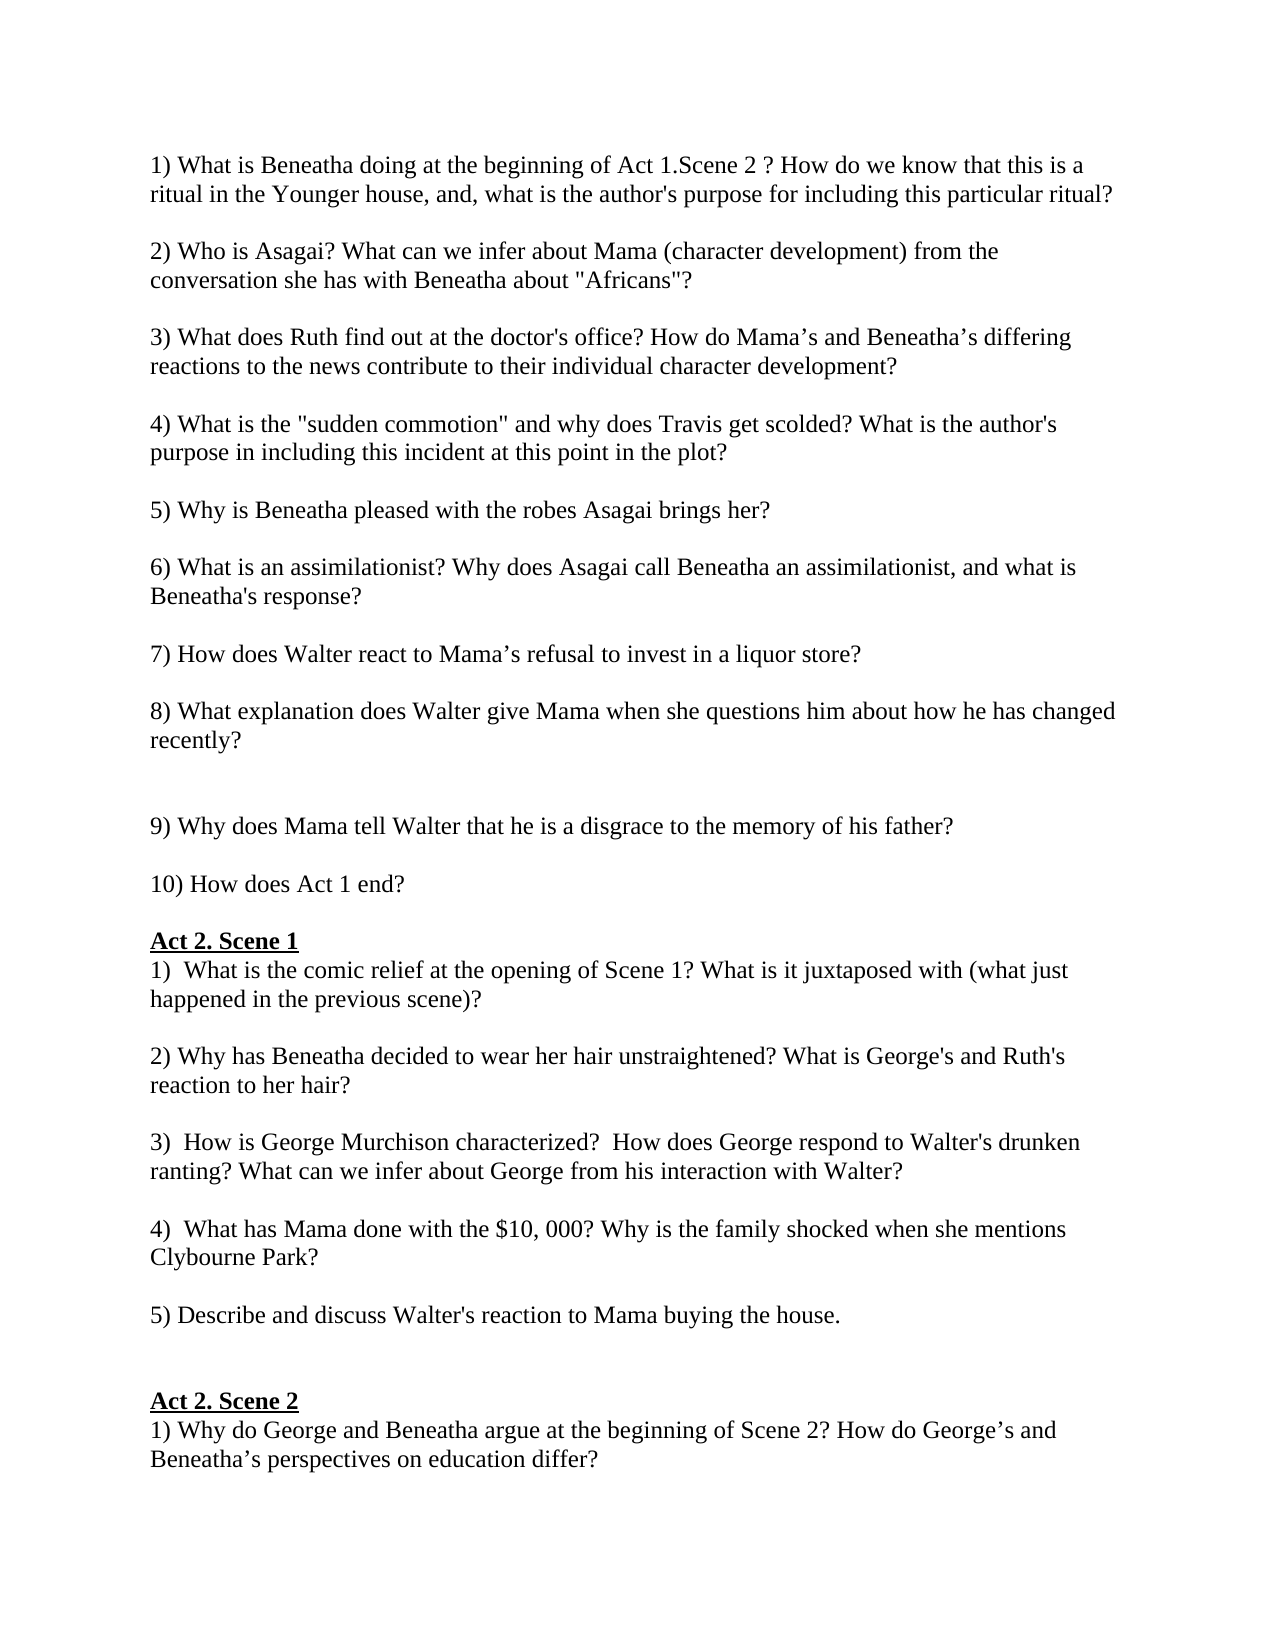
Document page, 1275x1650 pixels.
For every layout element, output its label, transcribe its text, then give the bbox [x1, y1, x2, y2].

text 2) Who is Asagai? What can we infer about Mama (character development) from the conversation she has with Beneatha about "Africans"? [150, 236, 1125, 294]
text 5) Describe and discuss Walter's reaction to Mama buying the house. [150, 1300, 1125, 1329]
text 8) What explanation does Walter give Mama when she questions him about how he has changed recently? [150, 696, 1125, 754]
text Act 2. Scene 2 [150, 1386, 1125, 1415]
text 1) Why do George and Beneatha argue at the beginning of Scene 2? How do George’s and Beneatha’s perspectives on education differ? [150, 1415, 1125, 1472]
text 3) How is George Murchison characterized? How does George respond to Walter's drunken ranting? What can we infer about George from his interaction with Walter? [150, 1127, 1125, 1185]
text 4) What has Mama done with the $10, 000? Why is the family shocked when she mentions ? [150, 1214, 1125, 1271]
text 9) Why does Mama tell Walter that he is a disgrace to the memory of his father? [150, 811, 1125, 840]
text 1) What is the comic relief at the opening of Scene 1? What is it juxtaposed with (what just happened in the previous scene)? [150, 955, 1125, 1012]
text 4) What is the "sudden commotion" and why does Travis get scolded? What is the author's purpose in including this incident at this point in the plot? [150, 409, 1125, 466]
text 1) What is Beneatha doing at the beginning of Act 1.Scene 2 ? How do we know that this is a ritual in the Younger house, and, what is the author's purpose for including this particular ritual? [150, 150, 1125, 207]
text 10) How does Act 1 end? [150, 869, 1125, 897]
text 6) What is an assimilationist? Why does Asagai call Beneatha an assimilationist, and what is Beneatha's response? [150, 552, 1125, 610]
text Act 2. Scene 1 [150, 926, 1125, 955]
text 7) How does Walter react to Mama’s refusal to invest in a liquor store? [150, 639, 1125, 667]
text 2) Why has Beneatha decided to wear her hair unstraightened? What is George's and Ruth's reaction to her hair? [150, 1041, 1125, 1099]
text 5) Why is Beneatha pleased with the robes Asagai brings her? [150, 495, 1125, 524]
text 3) What does Ruth find out at the doctor's office? How do Mama’s and Beneatha’s differing reactions to the news contribute to their individual character development? [150, 322, 1125, 380]
